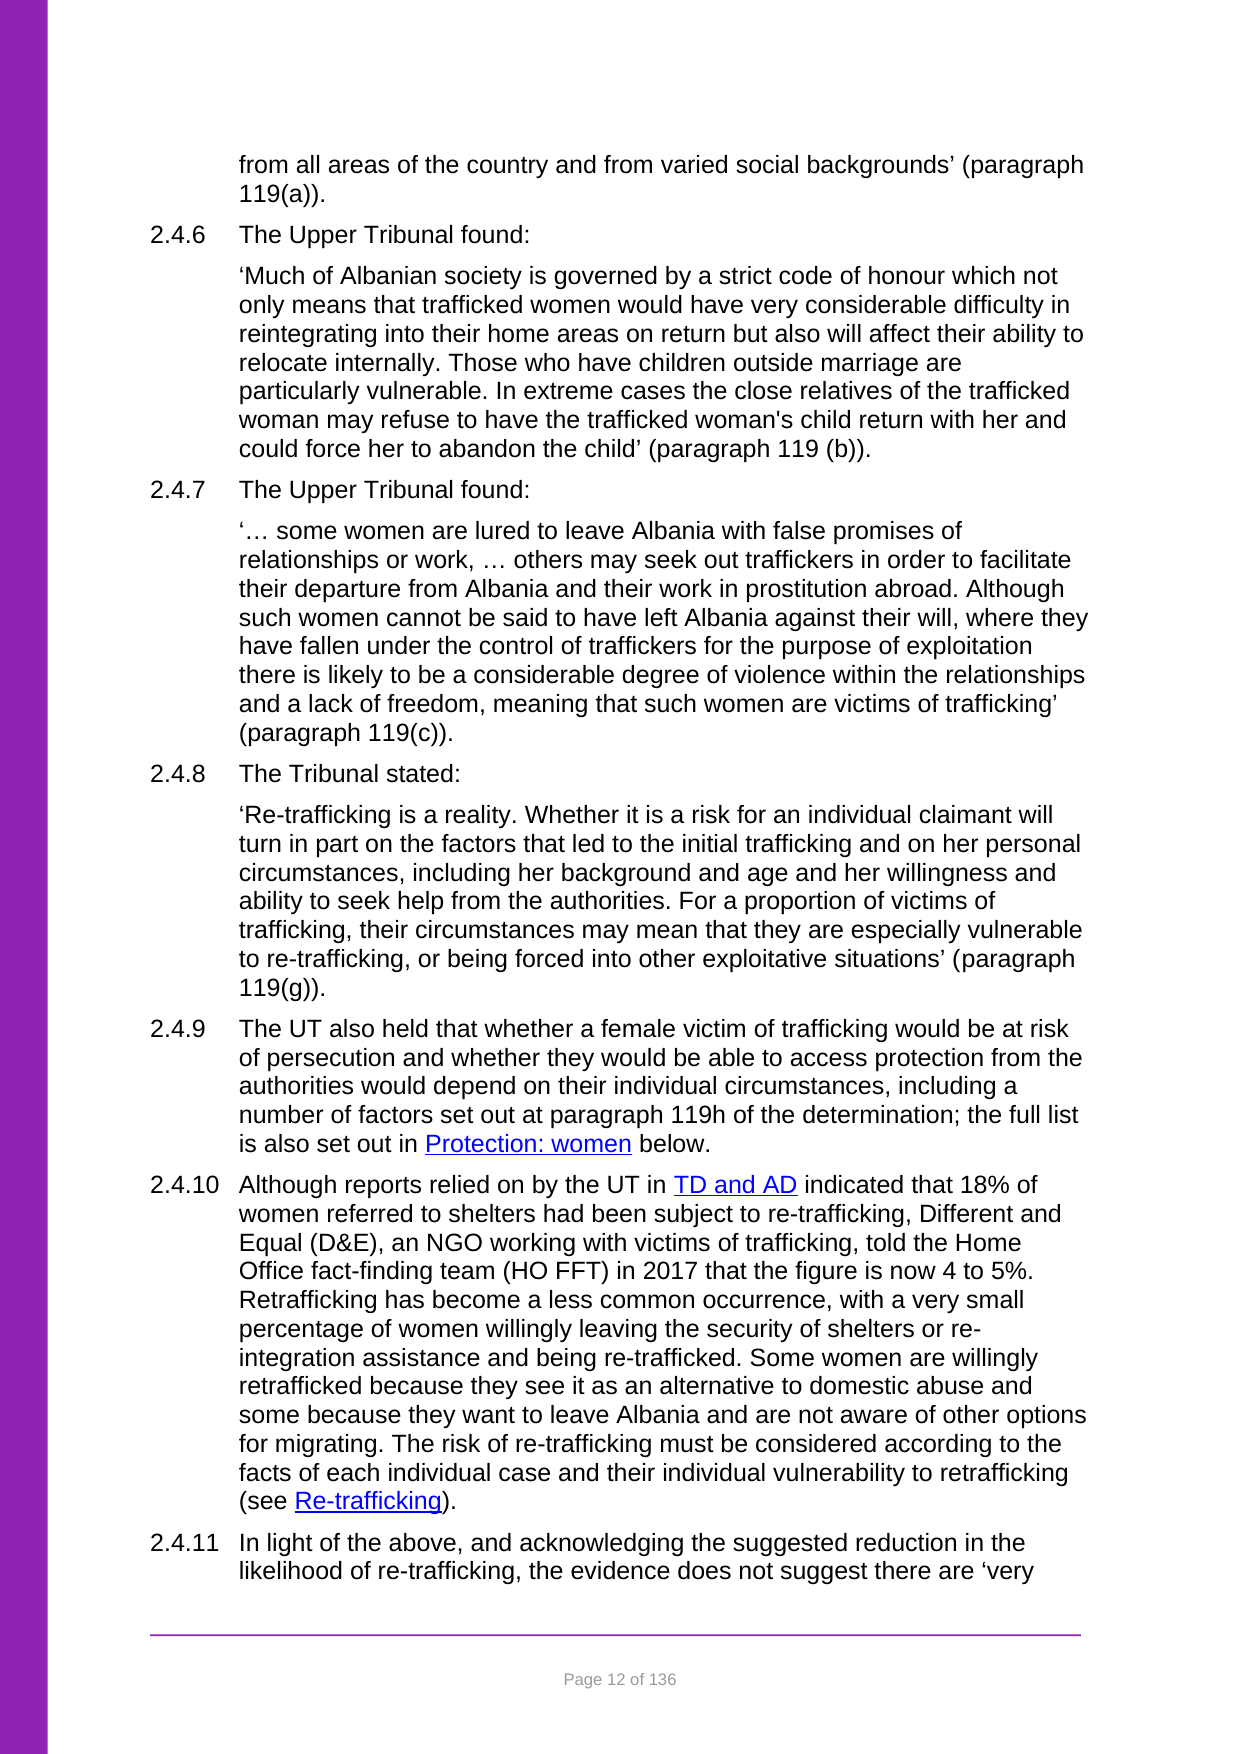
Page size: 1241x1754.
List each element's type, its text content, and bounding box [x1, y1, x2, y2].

list ‘Re-trafficking is a reality. Whether it is a risk for an individual claimant will turn in part on the factors that led to the initial trafficking and on her personal circumstances, including her background and age and her willingness and ability to seek help from the authorities. For a proportion of victims of trafficking, their circumstances may mean that they are especially vulnerable to re-trafficking, or being forced into other exploitative situations’ (paragraph 119(g)). [239, 800, 1090, 1001]
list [150, 1527, 1090, 1585]
list Although reports relied on by the UT in TD and AD indicated that 18% of women referred to shelters had been subject to re-trafficking, Different and Equal (D&E), an NGO working with victims of trafficking, told the Home Office fact-finding team (HO FFT) in 2017 that the figure is now 4 to 5%. Retrafficking has become a less common occurrence, with a very small percentage of women willingly leaving the security of shelters or re-integration assistance and being re-trafficked. Some women are willingly retrafficked because they see it as an alternative to domestic abuse and some because they want to leave Albania and are not aware of other options for migrating. The risk of re-trafficking must be considered according to the facts of each individual case and their individual vulnerability to retrafficking (see Re-trafficking). [150, 1170, 1090, 1515]
list The Tribunal stated: [150, 759, 1090, 787]
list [150, 150, 1090, 207]
list ‘Much of Albanian society is governed by a strict code of honour which not only means that trafficked women would have very considerable difficulty in reintegrating into their home areas on return but also will affect their ability to relocate internally. Those who have children outside marriage are particularly vulnerable. In extreme cases the close relatives of the trafficked woman may refuse to have the trafficked woman's child return with her and could force her to abandon the child’ (paragraph 119 (b)). [239, 261, 1090, 462]
list The UT also held that whether a female victim of trafficking would be at risk of persecution and whether they would be able to access protection from the authorities would depend on their individual circumstances, including a number of factors set out at paragraph 119h of the determination; the full list is also set out in Protection: women below. [150, 1014, 1090, 1157]
list ‘… some women are lured to leave Albania with false promises of relationships or work, … others may seek out traffickers in order to facilitate their departure from Albania and their work in prostitution abroad. Although such women cannot be said to have left Albania against their will, where they have fallen under the control of traffickers for the purpose of exploitation there is likely to be a considerable degree of violence within the relationships and a lack of freedom, meaning that such women are victims of trafficking’ (paragraph 119(c)). [239, 516, 1090, 746]
list The Upper Tribunal found: [150, 475, 1090, 504]
list The Upper Tribunal found: [150, 220, 1090, 249]
